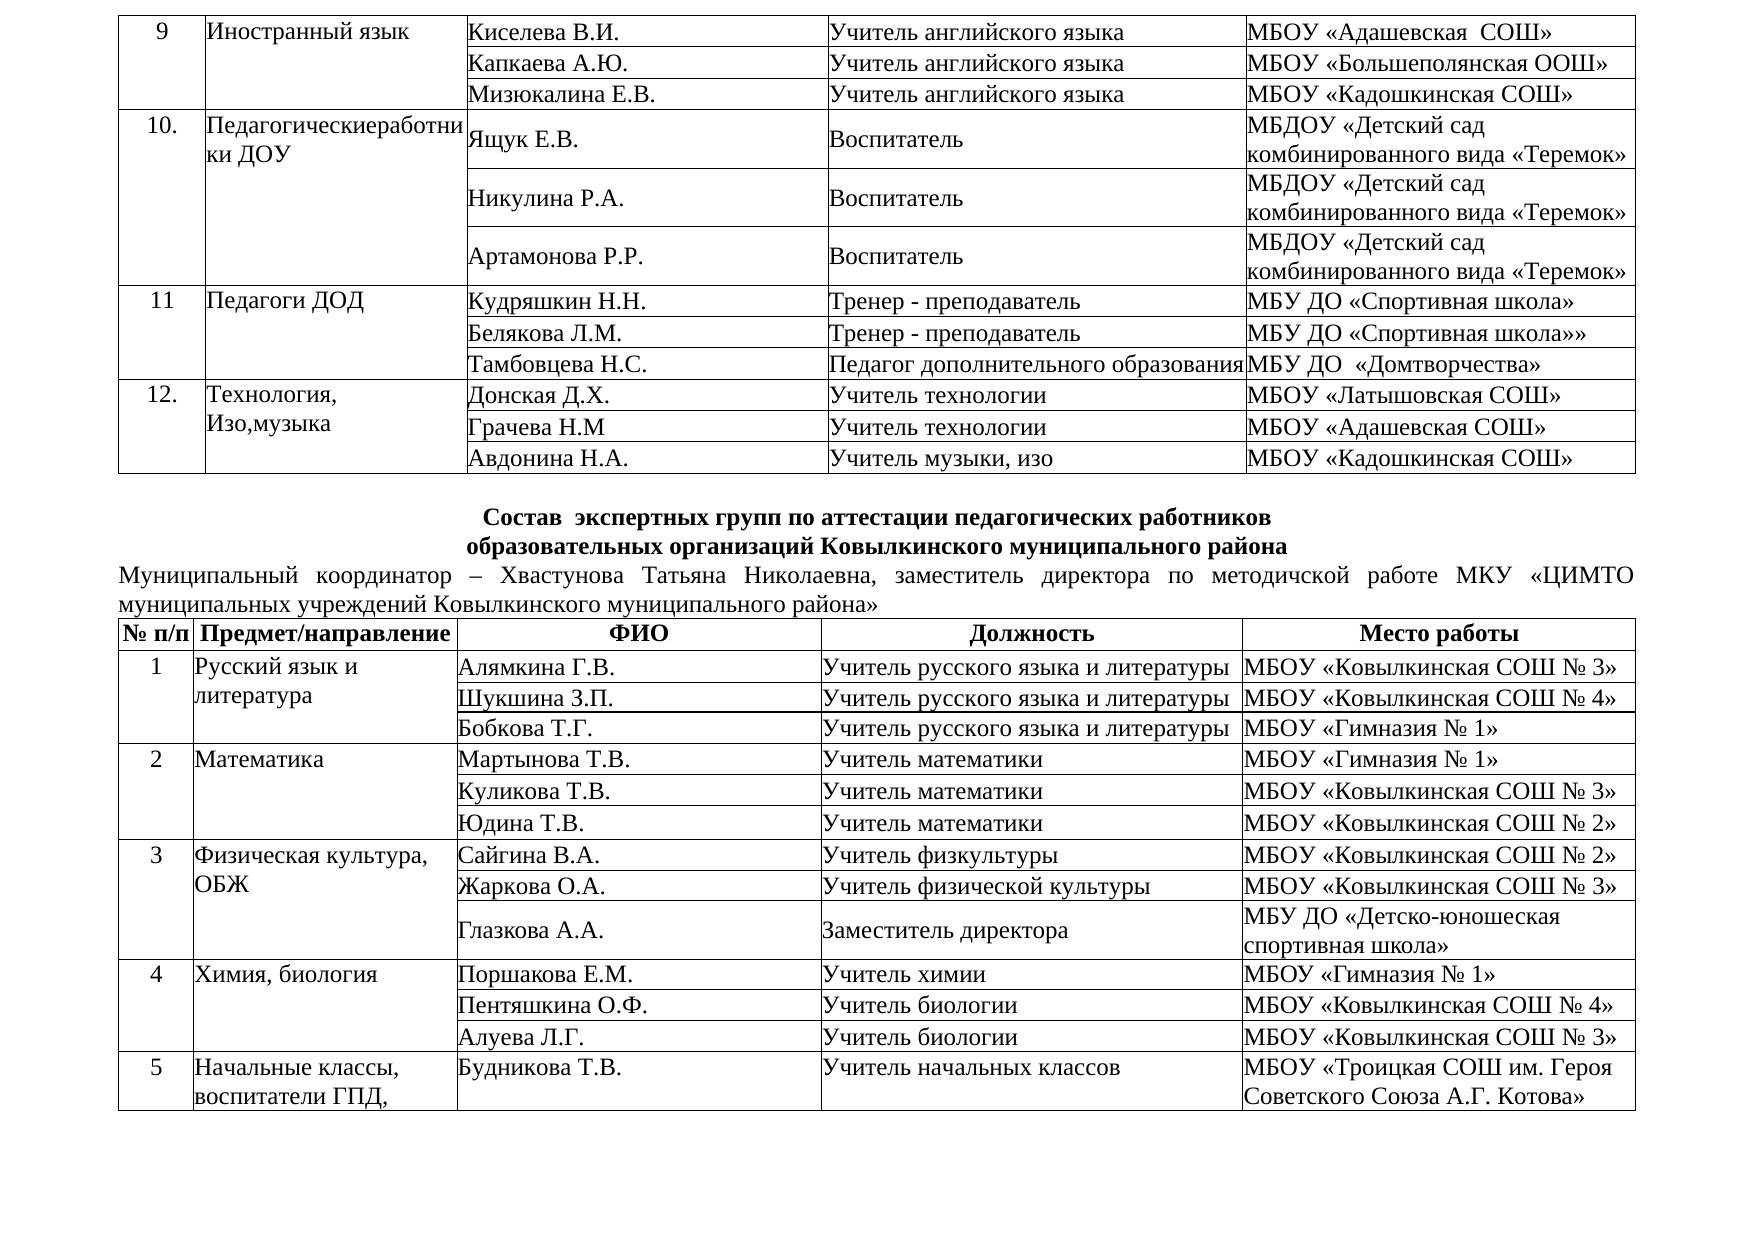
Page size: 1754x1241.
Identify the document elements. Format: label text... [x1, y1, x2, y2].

text Состав экспертных групп по аттестации педагогических работников [118, 502, 1636, 531]
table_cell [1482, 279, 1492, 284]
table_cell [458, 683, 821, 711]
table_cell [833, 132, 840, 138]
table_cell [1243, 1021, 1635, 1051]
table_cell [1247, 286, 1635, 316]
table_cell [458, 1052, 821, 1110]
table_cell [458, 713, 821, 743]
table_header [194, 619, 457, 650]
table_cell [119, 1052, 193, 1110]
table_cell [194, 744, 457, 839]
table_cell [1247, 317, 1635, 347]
text образовательных организаций Ковылкинского муниципального района [118, 531, 1636, 560]
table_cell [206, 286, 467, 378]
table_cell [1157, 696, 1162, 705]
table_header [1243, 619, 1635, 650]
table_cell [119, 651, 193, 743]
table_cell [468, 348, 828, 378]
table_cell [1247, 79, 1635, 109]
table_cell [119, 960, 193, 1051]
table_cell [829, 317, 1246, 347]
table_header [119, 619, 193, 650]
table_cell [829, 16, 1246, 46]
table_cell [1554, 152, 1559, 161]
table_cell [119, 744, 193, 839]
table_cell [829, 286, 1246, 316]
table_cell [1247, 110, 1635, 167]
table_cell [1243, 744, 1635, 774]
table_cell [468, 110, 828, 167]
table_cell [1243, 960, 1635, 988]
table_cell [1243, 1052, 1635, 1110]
text Муниципальный координатор – Хвастунова Татьяна Николаевна, заместитель директора по методичской работе МКУ «ЦИМТО муниципальных учреждений Ковылкинского муниципального района» [118, 560, 1636, 617]
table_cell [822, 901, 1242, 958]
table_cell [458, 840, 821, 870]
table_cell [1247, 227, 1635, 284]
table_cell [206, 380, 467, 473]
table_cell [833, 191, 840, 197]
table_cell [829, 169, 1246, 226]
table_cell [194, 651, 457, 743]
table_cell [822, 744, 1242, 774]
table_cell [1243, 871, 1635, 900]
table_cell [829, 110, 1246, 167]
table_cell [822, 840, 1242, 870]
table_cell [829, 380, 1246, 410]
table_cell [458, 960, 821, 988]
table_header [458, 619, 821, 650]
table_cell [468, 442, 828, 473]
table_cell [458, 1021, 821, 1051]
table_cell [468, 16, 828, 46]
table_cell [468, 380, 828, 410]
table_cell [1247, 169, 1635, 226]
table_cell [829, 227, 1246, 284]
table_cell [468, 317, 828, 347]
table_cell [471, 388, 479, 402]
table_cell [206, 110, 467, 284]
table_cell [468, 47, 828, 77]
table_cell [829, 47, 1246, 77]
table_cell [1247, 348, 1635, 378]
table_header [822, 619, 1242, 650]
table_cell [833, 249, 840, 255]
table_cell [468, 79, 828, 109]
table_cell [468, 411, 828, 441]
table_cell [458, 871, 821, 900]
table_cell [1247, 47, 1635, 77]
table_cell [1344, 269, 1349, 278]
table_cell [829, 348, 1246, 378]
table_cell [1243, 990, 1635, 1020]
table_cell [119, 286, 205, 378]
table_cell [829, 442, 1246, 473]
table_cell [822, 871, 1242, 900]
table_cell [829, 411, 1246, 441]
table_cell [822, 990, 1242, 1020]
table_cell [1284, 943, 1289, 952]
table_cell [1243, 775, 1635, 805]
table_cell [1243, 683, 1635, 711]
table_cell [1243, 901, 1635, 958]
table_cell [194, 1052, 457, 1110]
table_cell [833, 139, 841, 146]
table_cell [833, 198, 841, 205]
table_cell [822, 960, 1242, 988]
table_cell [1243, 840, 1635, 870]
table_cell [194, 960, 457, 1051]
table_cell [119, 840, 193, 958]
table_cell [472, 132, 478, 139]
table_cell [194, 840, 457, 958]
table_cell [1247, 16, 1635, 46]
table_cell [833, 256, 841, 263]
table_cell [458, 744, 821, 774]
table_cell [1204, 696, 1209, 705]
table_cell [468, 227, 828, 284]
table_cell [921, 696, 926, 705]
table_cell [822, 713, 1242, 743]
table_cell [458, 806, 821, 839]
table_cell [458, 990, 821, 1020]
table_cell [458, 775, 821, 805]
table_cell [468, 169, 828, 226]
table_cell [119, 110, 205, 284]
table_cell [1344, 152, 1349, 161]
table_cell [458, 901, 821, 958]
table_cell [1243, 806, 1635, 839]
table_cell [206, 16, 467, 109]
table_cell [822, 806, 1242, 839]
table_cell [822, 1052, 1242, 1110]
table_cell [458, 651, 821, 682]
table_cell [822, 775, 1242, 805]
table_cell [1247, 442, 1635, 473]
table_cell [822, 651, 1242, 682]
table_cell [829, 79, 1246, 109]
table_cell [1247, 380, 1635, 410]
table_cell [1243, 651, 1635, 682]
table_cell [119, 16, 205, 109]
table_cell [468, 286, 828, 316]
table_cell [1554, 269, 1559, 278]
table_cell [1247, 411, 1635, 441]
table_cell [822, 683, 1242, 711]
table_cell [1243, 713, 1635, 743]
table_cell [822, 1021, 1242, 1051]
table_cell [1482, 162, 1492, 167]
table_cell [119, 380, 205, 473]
